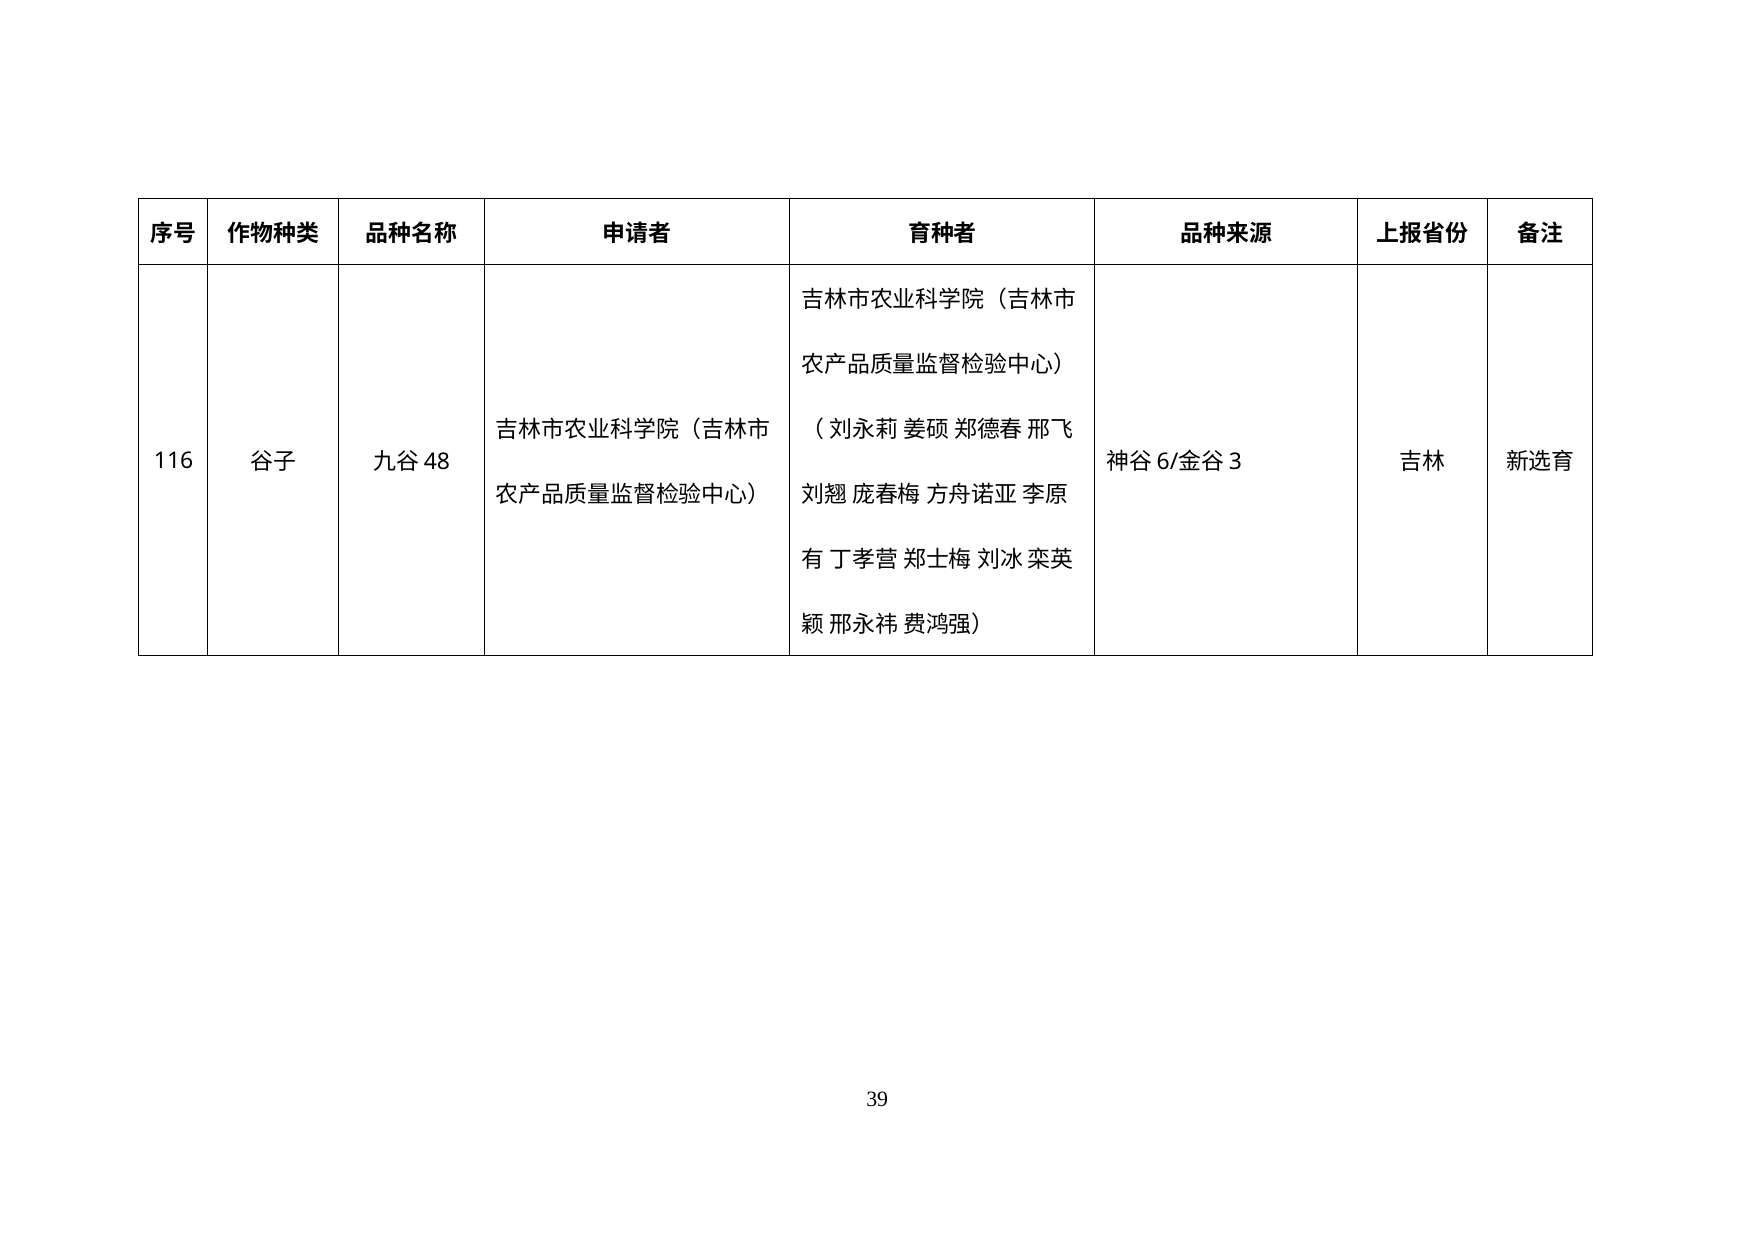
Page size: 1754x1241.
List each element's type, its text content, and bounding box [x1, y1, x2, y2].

table_cell 神谷6/金谷3 [1095, 265, 1357, 655]
table_cell 九谷48 [339, 265, 484, 655]
table_cell 谷子 [208, 265, 338, 655]
table_header 序号 [139, 199, 207, 264]
table_cell 新选育 [1488, 265, 1592, 655]
table_header 上报省份 [1358, 199, 1487, 264]
table_header 作物种类 [208, 199, 338, 264]
table_cell 吉林 [1358, 265, 1487, 655]
table_cell 吉林市农业科学院（吉林市农产品质量监督检验中心）（ 刘永莉 姜硕 郑德春 邢飞 刘翘 庞春梅 方舟诺亚 李原有 丁孝营 郑士梅 刘冰 栾英颖 邢永祎 费鸿强） [790, 265, 1094, 655]
table_cell 116 [139, 265, 207, 655]
table_header 申请者 [485, 199, 789, 264]
table_header 育种者 [790, 199, 1094, 264]
table_header 备注 [1488, 199, 1592, 264]
table_cell 吉林市农业科学院（吉林市农产品质量监督检验中心） [485, 265, 789, 655]
table_header 品种来源 [1095, 199, 1357, 264]
table_header 品种名称 [339, 199, 484, 264]
